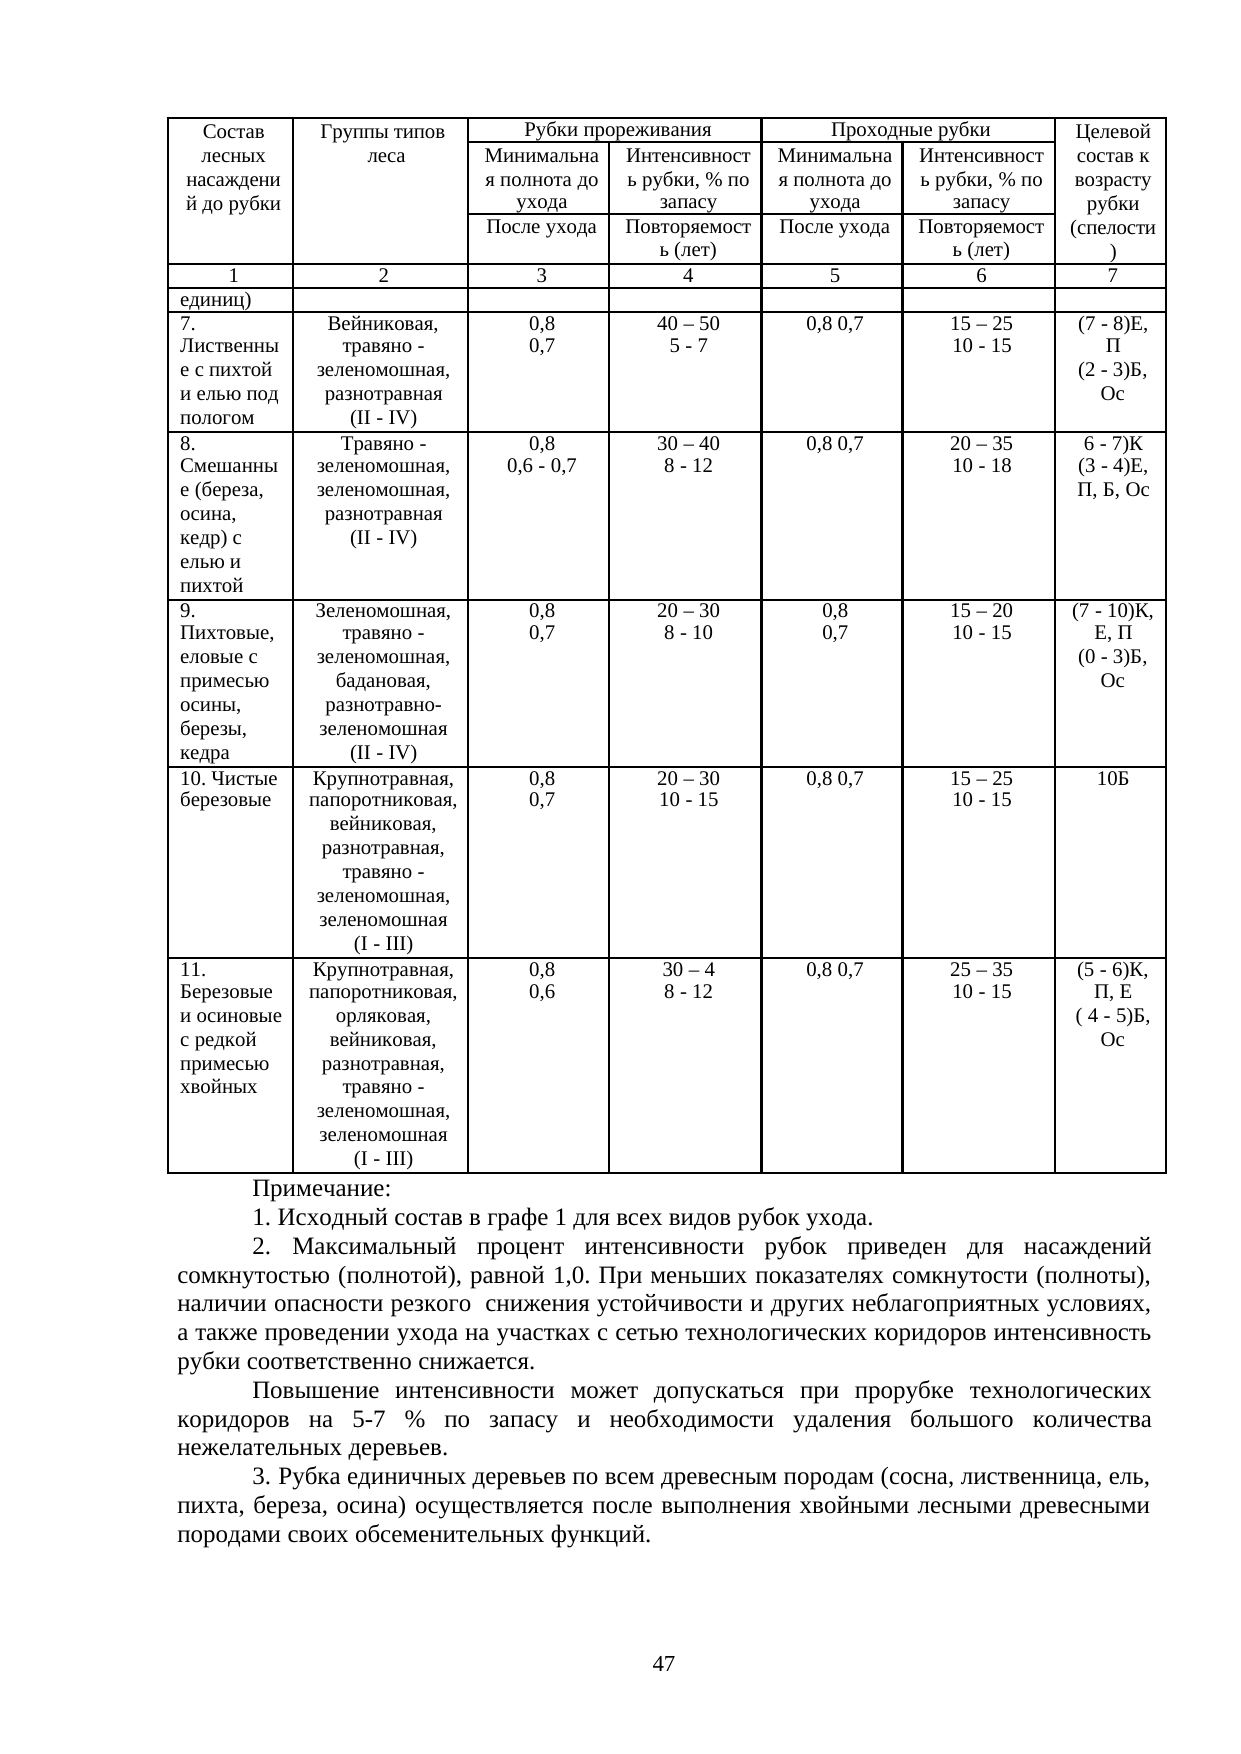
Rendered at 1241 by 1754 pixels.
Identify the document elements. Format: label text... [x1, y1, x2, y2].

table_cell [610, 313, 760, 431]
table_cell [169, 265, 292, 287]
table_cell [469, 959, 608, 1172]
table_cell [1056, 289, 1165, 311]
text Повышение интенсивности может допускаться при прорубке технологических коридоров на 5-7 % по запасу и необходимости удаления большого количества нежелательных деревьев. [177, 1375, 1152, 1461]
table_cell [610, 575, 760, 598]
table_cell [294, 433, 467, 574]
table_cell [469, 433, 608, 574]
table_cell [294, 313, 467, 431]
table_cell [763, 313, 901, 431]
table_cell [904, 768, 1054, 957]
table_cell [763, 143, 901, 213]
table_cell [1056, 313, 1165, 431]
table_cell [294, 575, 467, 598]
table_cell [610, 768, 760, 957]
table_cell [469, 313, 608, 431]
text Примечание: [252, 1174, 1176, 1202]
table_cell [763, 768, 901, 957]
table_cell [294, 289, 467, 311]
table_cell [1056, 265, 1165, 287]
list Исходный состав в графе 1 для всех видов рубок ухода. [252, 1202, 1176, 1231]
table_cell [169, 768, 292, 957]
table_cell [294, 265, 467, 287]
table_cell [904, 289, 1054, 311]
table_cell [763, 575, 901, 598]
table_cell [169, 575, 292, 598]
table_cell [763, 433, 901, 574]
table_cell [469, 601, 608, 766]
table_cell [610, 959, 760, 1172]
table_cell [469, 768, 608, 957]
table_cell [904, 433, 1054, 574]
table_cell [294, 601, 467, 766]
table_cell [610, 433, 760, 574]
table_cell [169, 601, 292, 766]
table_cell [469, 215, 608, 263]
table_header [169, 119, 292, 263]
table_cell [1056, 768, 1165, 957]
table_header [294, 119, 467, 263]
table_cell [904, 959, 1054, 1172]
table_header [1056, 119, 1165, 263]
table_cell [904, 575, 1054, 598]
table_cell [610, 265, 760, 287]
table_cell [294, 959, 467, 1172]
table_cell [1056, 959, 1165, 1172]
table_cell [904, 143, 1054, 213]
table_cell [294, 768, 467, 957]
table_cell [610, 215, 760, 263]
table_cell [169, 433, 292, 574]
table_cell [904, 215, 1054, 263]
list Максимальный процент интенсивности рубок приведен для насаждений сомкнутостью (полнотой), равной 1,0. При меньших показателях сомкнутости (полноты), наличии опасности резкого снижения устойчивости и других неблагоприятных условиях, а также проведении ухода на участках с сетью технологических коридоров интенсивность рубки соответственно снижается. [177, 1231, 1152, 1375]
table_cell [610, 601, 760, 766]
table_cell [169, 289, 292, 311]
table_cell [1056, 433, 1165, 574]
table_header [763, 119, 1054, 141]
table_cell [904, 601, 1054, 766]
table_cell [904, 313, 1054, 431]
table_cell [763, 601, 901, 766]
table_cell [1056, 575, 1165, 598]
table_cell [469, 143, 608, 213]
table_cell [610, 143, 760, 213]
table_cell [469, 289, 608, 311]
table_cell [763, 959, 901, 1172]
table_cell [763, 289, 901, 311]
list Рубка единичных деревьев по всем древесным породам (сосна, лиственница, ель, пихта, береза, осина) осуществляется после выполнения хвойными лесными древесными породами своих обсеменительных функций. [177, 1461, 1151, 1547]
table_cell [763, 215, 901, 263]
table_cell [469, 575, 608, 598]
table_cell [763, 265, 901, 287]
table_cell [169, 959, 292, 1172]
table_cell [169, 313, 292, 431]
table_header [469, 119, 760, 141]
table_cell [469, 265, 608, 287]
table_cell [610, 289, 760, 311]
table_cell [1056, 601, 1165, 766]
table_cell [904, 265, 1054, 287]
